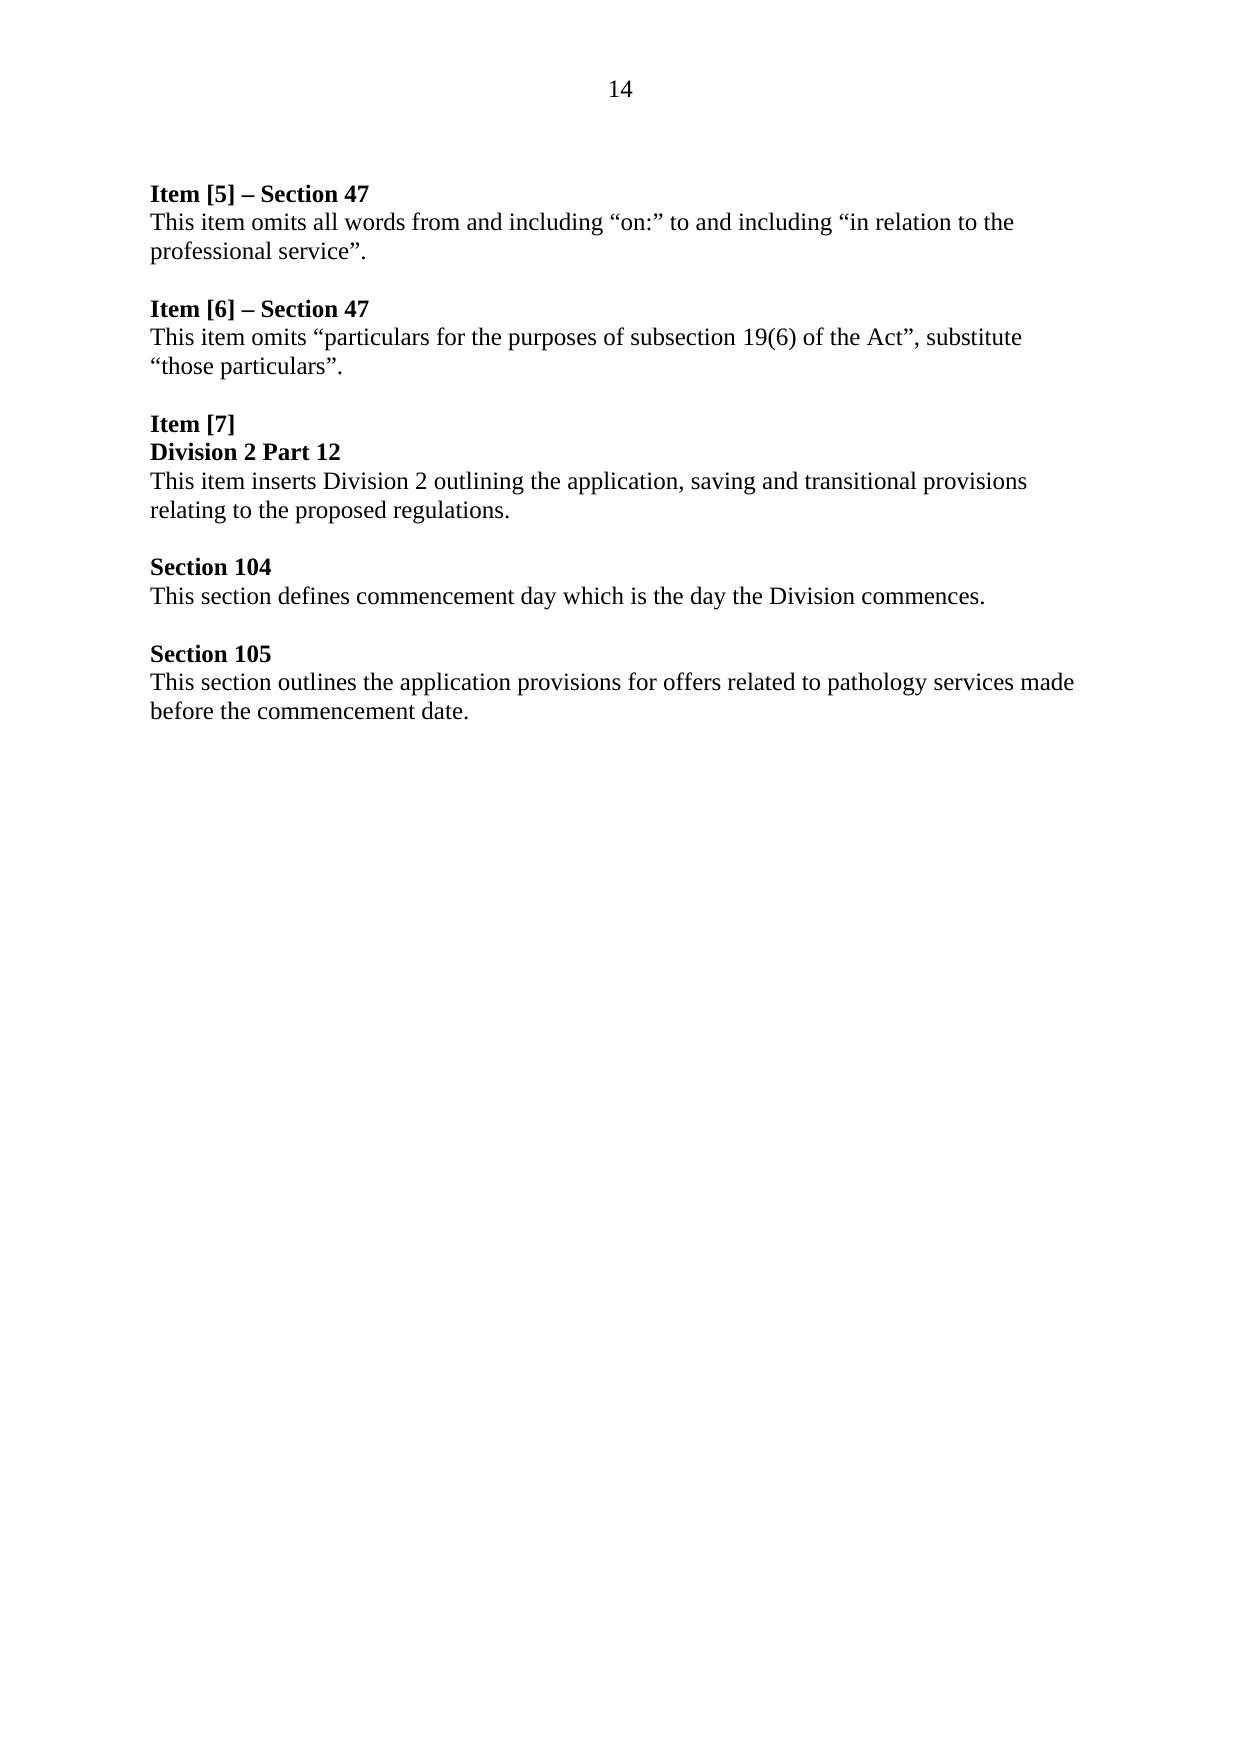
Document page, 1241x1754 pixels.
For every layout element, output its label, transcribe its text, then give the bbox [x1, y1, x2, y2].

text This section defines commencement day which is the day the Division commences. [150, 581, 1090, 610]
text This item inserts Division 2 outlining the application, saving and transitional provisions relating to the proposed regulations. [150, 466, 1090, 524]
text Item [5] – Section 47 [150, 179, 1090, 207]
text Division 2 Part 12 [150, 437, 1090, 466]
text This item omits all words from and including “on:” to and including “in relation to the professional service”. [150, 207, 1090, 265]
text Item [6] – Section 47 [150, 294, 1090, 322]
text Section 105 [150, 639, 1090, 667]
text Section 104 [150, 552, 1090, 581]
text This section outlines the application provisions for offers related to pathology services made before the commencement date. [150, 667, 1090, 725]
text Item [7] [150, 409, 1090, 437]
text This item omits “particulars for the purposes of subsection 19(6) of the Act”, substitute “those particulars”. [150, 322, 1090, 380]
